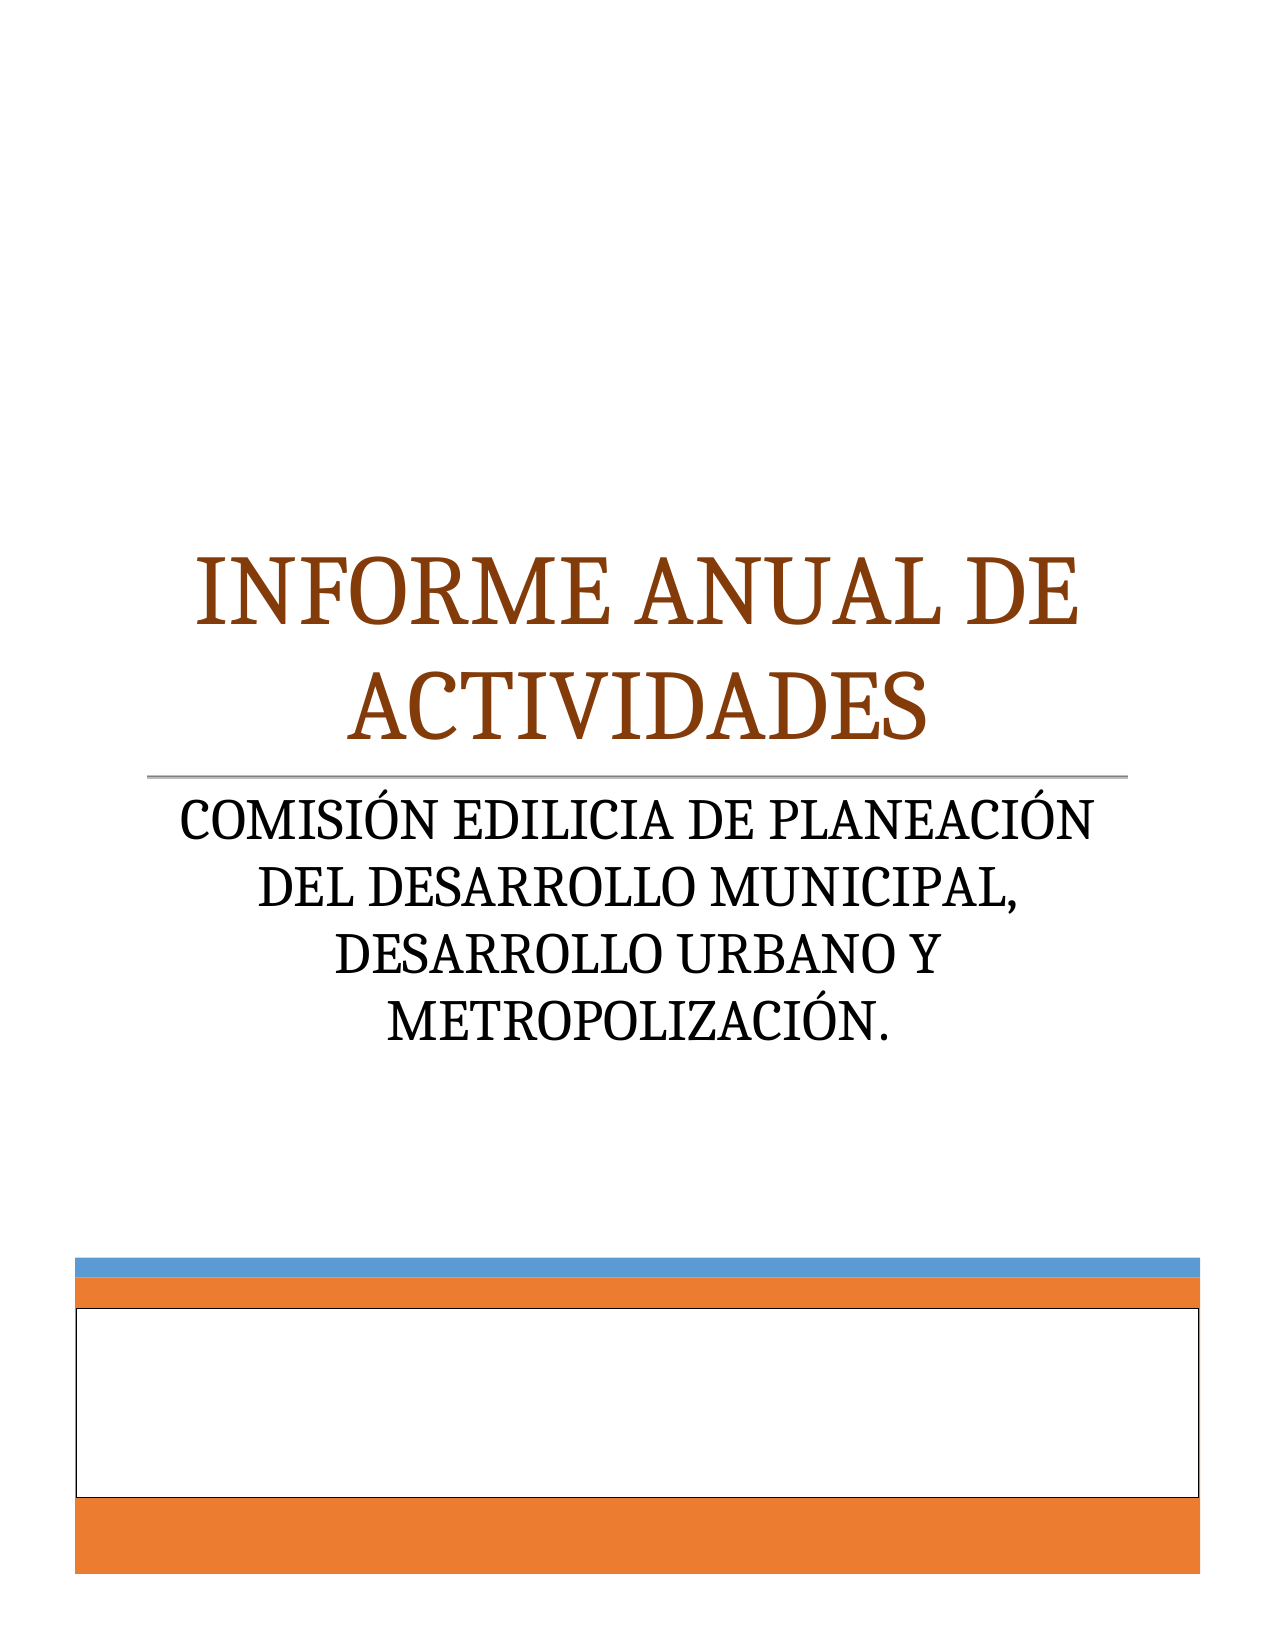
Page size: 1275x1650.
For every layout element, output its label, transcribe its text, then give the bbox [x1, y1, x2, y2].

picture [146, 775, 1128, 779]
text INFORME ANUAL DE ACTIVIDADES [165, 534, 1110, 764]
text COMISIÓN EDILICIA DE PLANEACIÓN DEL DESARROLLO MUNICIPAL, DESARROLLO URBANO Y METROPOLIZACIÓN. [166, 787, 1110, 1055]
picture [77, 1309, 1198, 1497]
